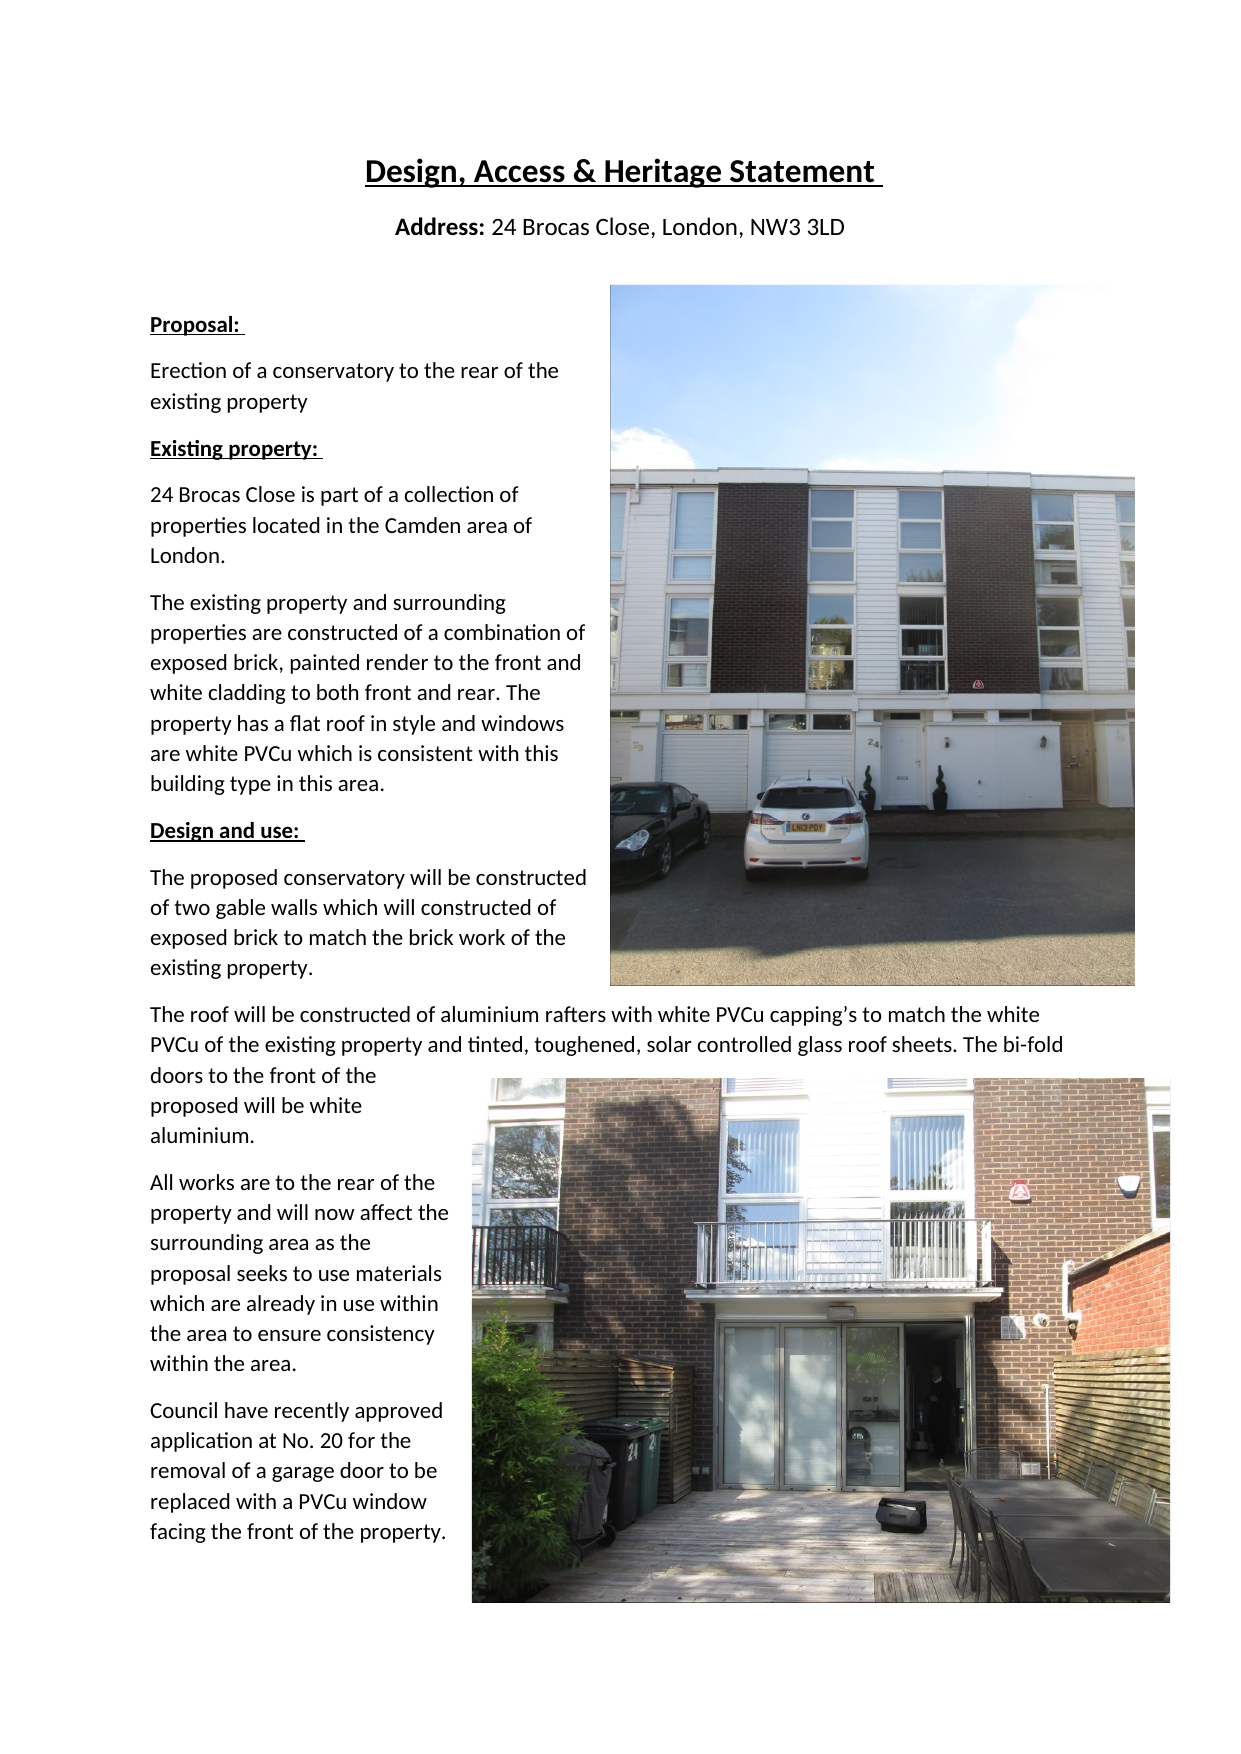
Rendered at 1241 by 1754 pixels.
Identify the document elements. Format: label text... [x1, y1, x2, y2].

text The proposed conservatory will be constructed of two gable walls which will constructed of exposed brick to match the brick work of the existing property. [150, 863, 610, 982]
text The existing property and surrounding properties are constructed of a combination of exposed brick, painted render to the front and white cladding to both front and rear. The property has a flat roof in style and windows are white PVCu which is consistent with this building type in this area. [150, 588, 610, 797]
text The roof will be constructed of aluminium rafters with white PVCu capping’s to match the white PVCu of the existing property and tinted, toughened, solar controlled glass roof sheets. The bi-fold doors to the front of the proposed will be white aluminium. [150, 1000, 1090, 1149]
text Address: 24 Brocas Close, London, NW3 3LD [150, 211, 1090, 241]
picture [471, 1078, 1171, 1603]
text Design, Access & Heritage Statement [150, 150, 1090, 191]
picture [610, 285, 1135, 985]
text Design and use: [150, 816, 610, 844]
text Erection of a conservatory to the rear of the existing property [150, 357, 610, 415]
text 24 Brocas Close is part of a collection of properties located in the Camden area of London. [150, 481, 610, 569]
text Proposal: [150, 310, 610, 338]
text Existing property: [150, 434, 610, 462]
text Council have recently approved application at No. 20 for the removal of a garage door to be replaced with a PVCu window facing the front of the property. [150, 1396, 471, 1545]
text All works are to the rear of the property and will now affect the surrounding area as the proposal seeks to use materials which are already in use within the area to ensure consistency within the area. [150, 1168, 471, 1377]
